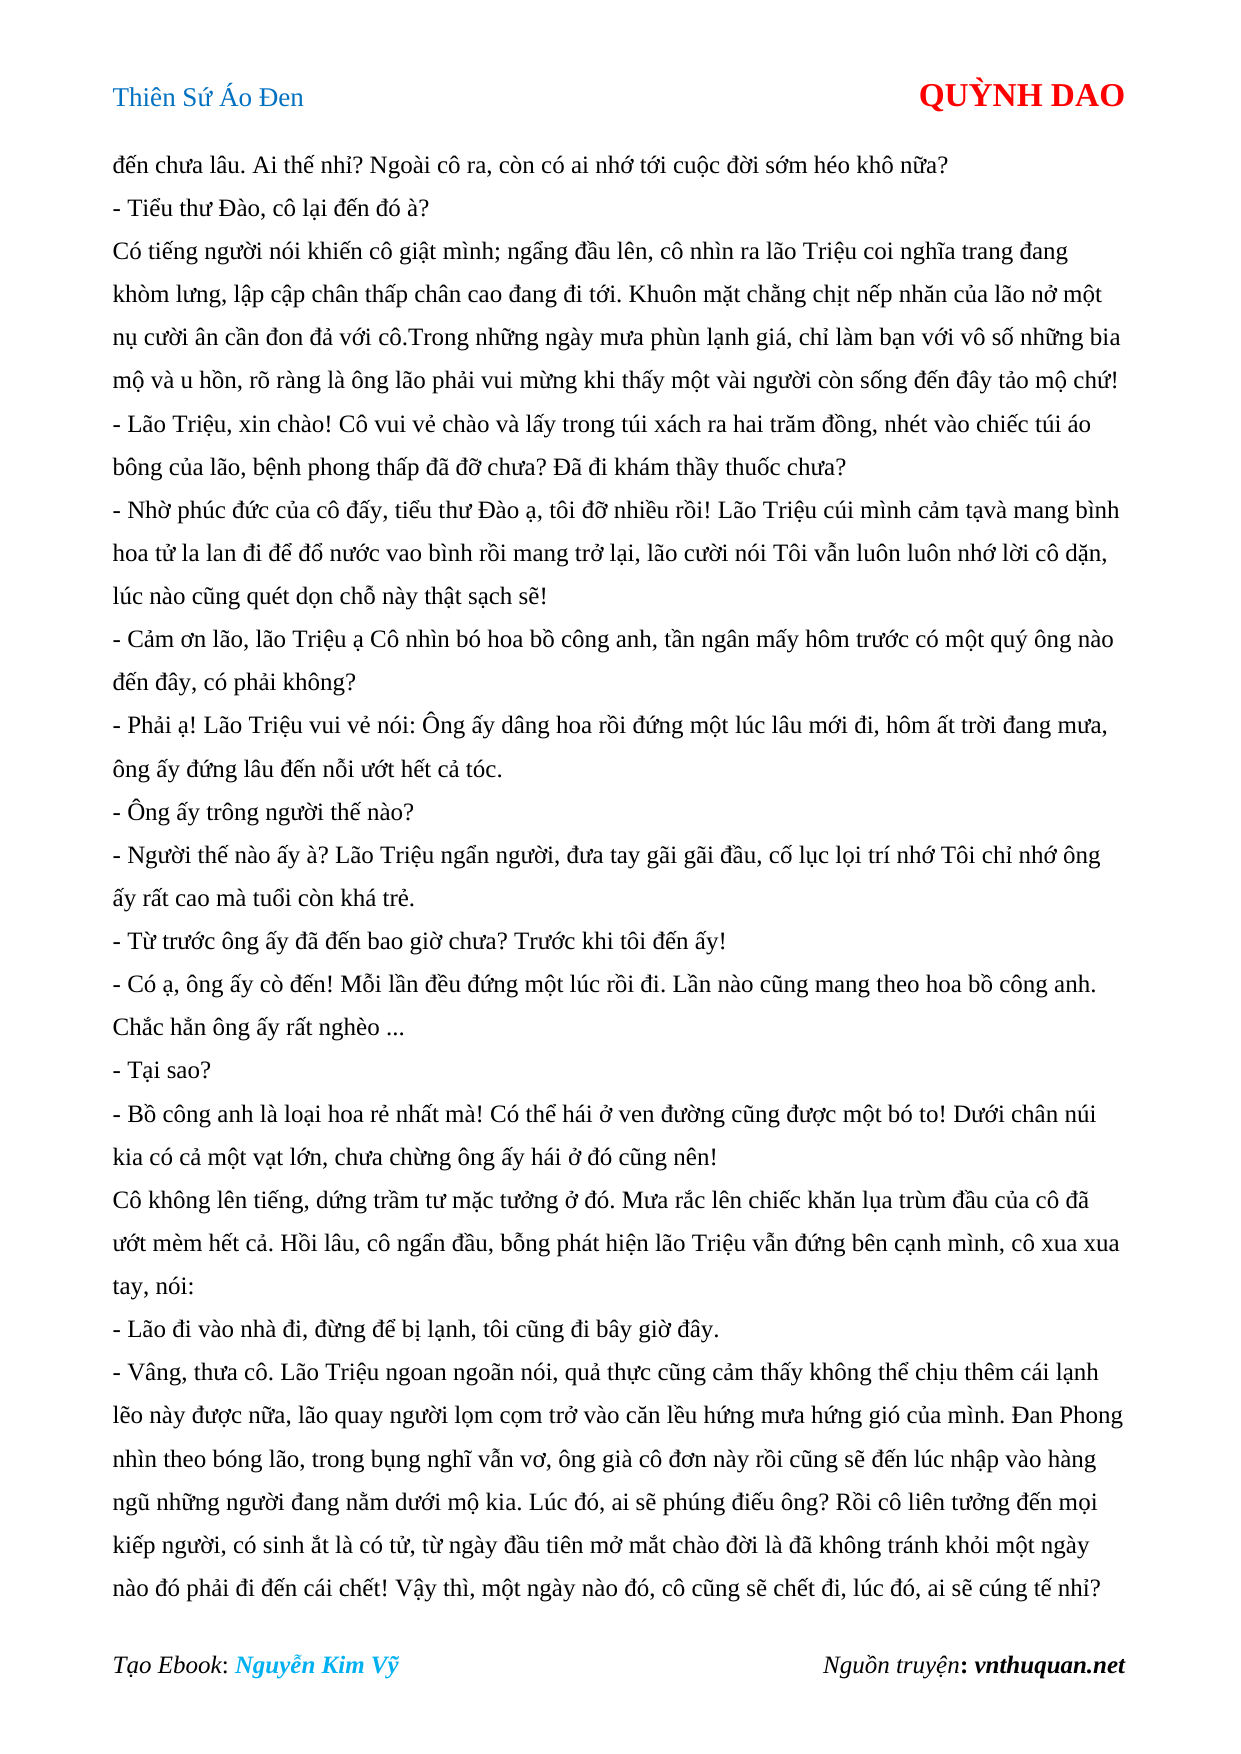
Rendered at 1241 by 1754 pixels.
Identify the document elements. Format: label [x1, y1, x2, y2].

text [112, 150, 1128, 1602]
